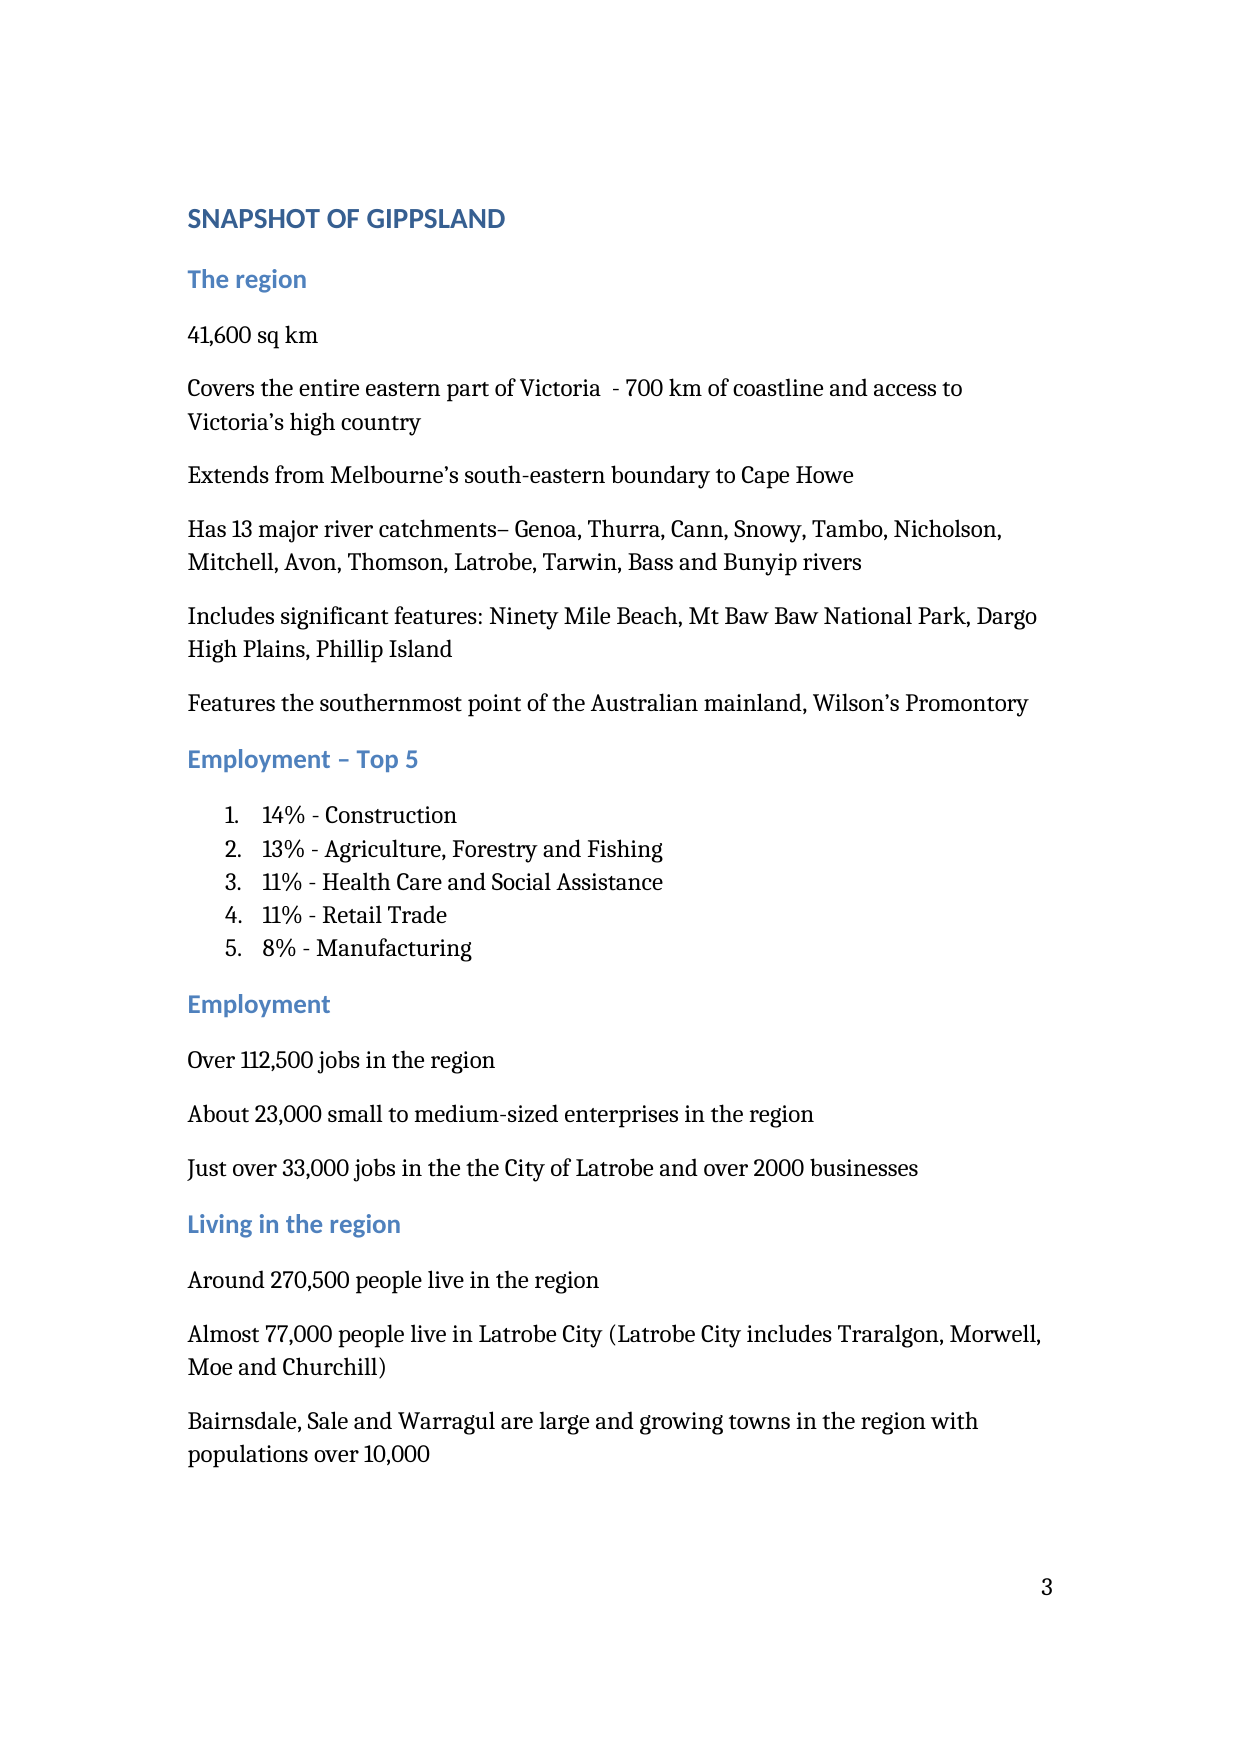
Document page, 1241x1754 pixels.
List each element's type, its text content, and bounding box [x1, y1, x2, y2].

text Covers the entire eastern part of Victoria - 700 km of coastline and access to Victoria’s high country [187, 374, 1053, 436]
subtitle Living in the region [187, 1208, 1053, 1241]
text About 23,000 small to medium-sized enterprises in the region [187, 1100, 1053, 1129]
subtitle Employment [187, 987, 1053, 1020]
text Includes significant features: Ninety Mile Beach, Mt Baw Baw National Park, Dargo High Plains, Phillip Island [187, 602, 1053, 664]
text Features the southernmost point of the Australian mainland, Wilson’s Promontory [187, 689, 1053, 718]
subtitle Employment – Top 5 [187, 743, 1053, 776]
text Over 112,500 jobs in the region [187, 1046, 1053, 1075]
text 41,600 sq km [187, 321, 1053, 349]
subtitle The region [187, 262, 1053, 295]
list 14% - Construction [225, 801, 1053, 830]
text Almost 77,000 people live in Latrobe City (Latrobe City includes Traralgon, Morwell, Moe and Churchill) [187, 1320, 1053, 1382]
text Around 270,500 people live in the region [187, 1266, 1053, 1295]
list 8% - Manufacturing [225, 933, 1053, 962]
list 13% - Agriculture, Forestry and Fishing [225, 834, 1053, 863]
subtitle SNAPSHOT OF GIPPSLAND [187, 200, 1053, 236]
text Just over 33,000 jobs in the the City of Latrobe and over 2000 businesses [187, 1154, 1053, 1183]
text Has 13 major river catchments– Genoa, Thurra, Cann, Snowy, Tambo, Nicholson, Mitchell, Avon, Thomson, Latrobe, Tarwin, Bass and Bunyip rivers [187, 515, 1053, 577]
text Bairnsdale, Sale and Warragul are large and growing towns in the region with populations over 10,000 [187, 1407, 1053, 1469]
list 11% - Retail Trade [225, 901, 1053, 929]
list 11% - Health Care and Social Assistance [225, 867, 1053, 896]
text Extends from Melbourne’s south-eastern boundary to Cape Howe [187, 461, 1053, 490]
